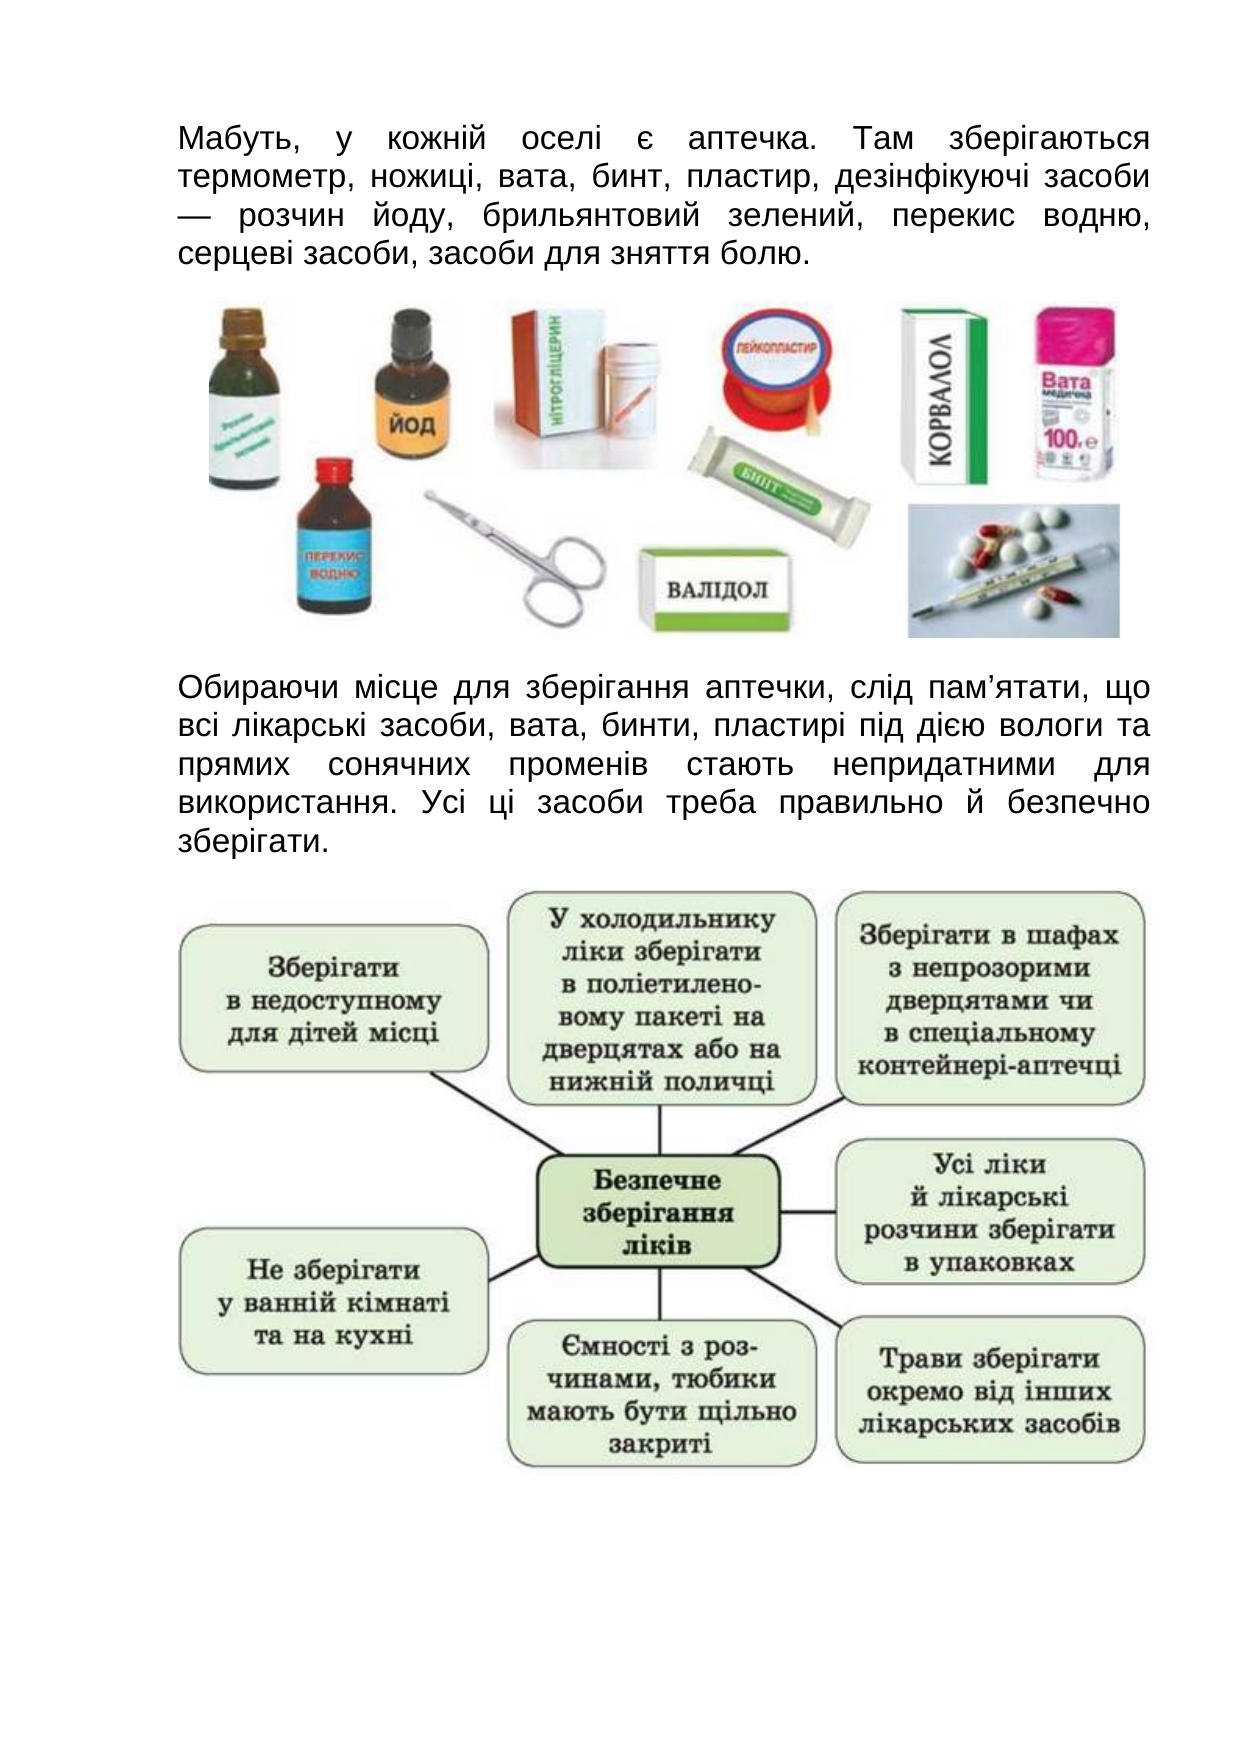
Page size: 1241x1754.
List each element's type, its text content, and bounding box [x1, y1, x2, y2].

text Обираючи місце для зберігання аптечки, слід пам’ятати, що всі лікарські засоби, вата, бинти, пластирі під дією вологи та прямих сонячних променів стають непридатними для використання. Усі ці засоби треба правильно й безпечно зберігати. [177, 667, 1152, 859]
text Мабуть, у кожній оселі є аптечка. Там зберігаються термометр, ножиці, вата, бинт, пластир, дезінфікуючі засоби — розчин йоду, брильянтовий зелений, перекис водню, серцеві засоби, засоби для зняття болю. [177, 118, 1152, 272]
picture [208, 301, 1121, 638]
picture [177, 888, 1163, 1475]
